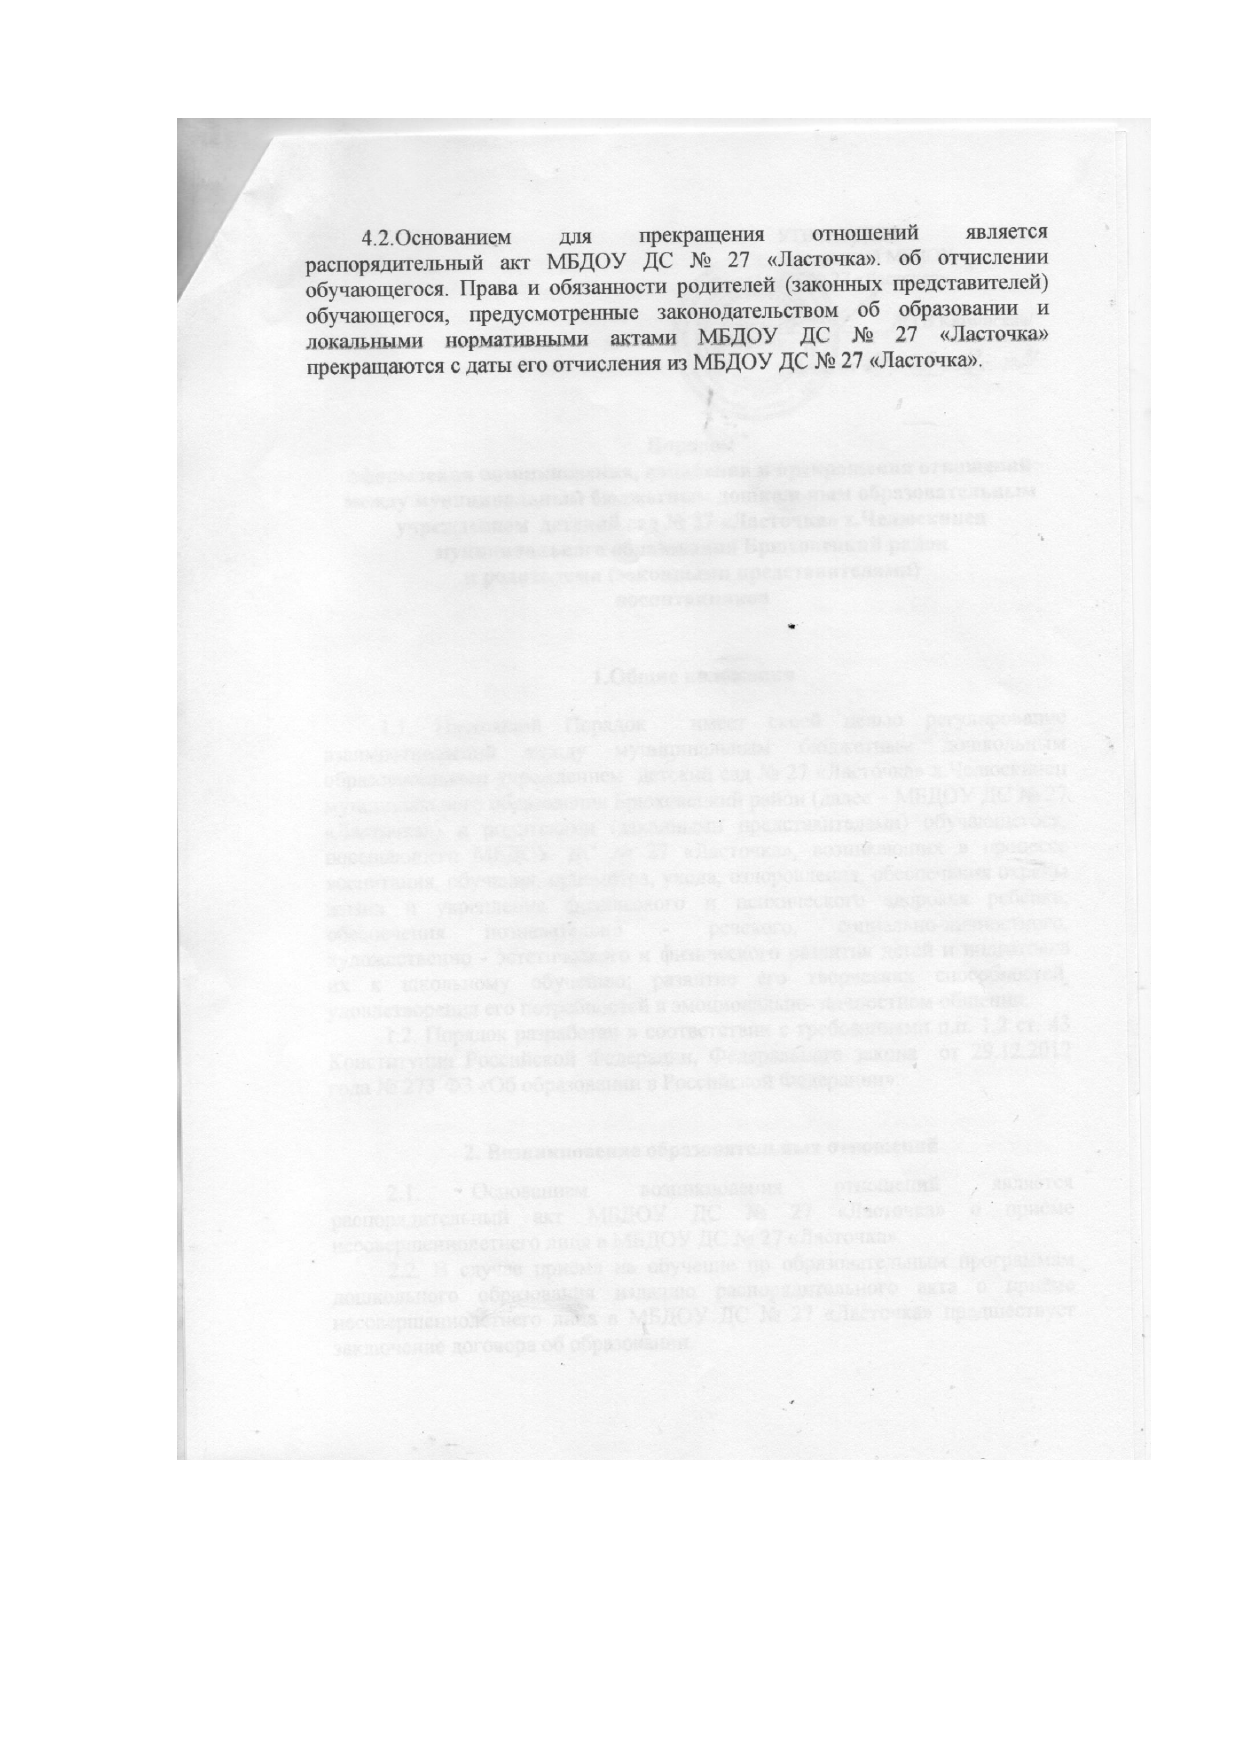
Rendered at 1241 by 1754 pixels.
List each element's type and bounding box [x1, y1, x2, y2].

picture [177, 118, 1151, 1460]
